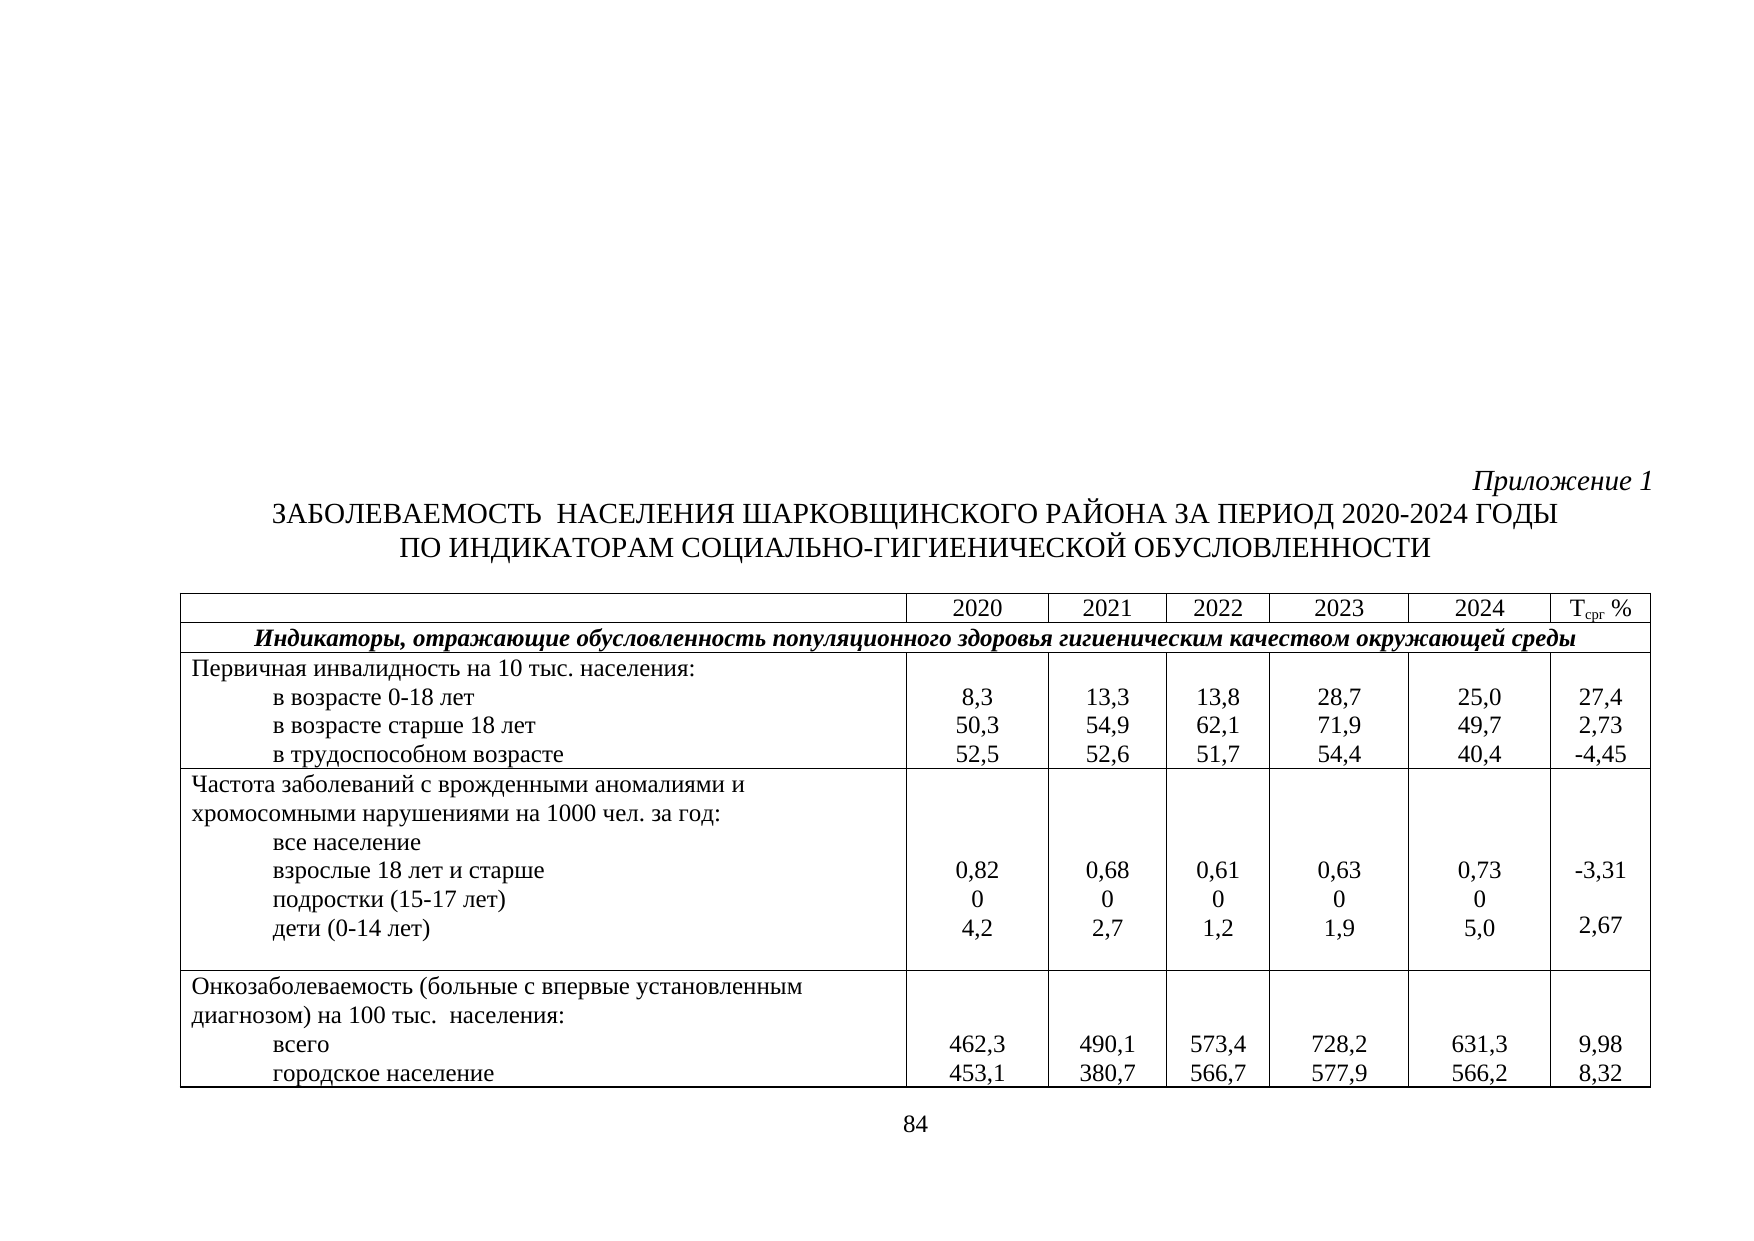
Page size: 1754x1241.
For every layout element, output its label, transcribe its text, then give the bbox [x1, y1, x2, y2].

table_header 2020 [907, 594, 1048, 622]
table_header 2022 [1167, 594, 1269, 622]
table_cell Частота заболеваний с врожденными аномалиями и хромосомными нарушениями на 1000 чел. за год: все население взрослые 18 лет и старше подростки (15-17 лет) дети (0-14 лет) [181, 769, 906, 970]
table_cell 0,61 0 1,2 [1167, 769, 1269, 970]
table_cell Индикаторы, отражающие обусловленность популяционного здоровья гигиеническим качеством окружающей среды [181, 623, 1650, 652]
table_cell Первичная инвалидность на 10 тыс. населения: в возрасте 0-18 лет в возрасте старше 18 лет в трудоспособном возрасте [181, 653, 906, 768]
table_cell -3,31 2,67 [1551, 769, 1650, 970]
table_cell 573,4 566,7 578,9 [1167, 971, 1269, 1086]
table_cell 27,4 2,73 -4,45 [1551, 653, 1650, 768]
table_cell 25,0 49,7 40,4 [1409, 653, 1550, 768]
table_header 2023 [1270, 594, 1408, 622]
text Приложение 1 [177, 463, 1653, 497]
table_cell 13,3 54,9 52,6 [1049, 653, 1166, 768]
table_cell 631,3 566,2 571,4 [1409, 971, 1550, 1086]
table_cell 0,68 0 2,7 [1049, 769, 1166, 970]
table_cell 0,63 0 1,9 [1270, 769, 1408, 970]
table_cell 728,2 577,9 855,9 [1270, 971, 1408, 1086]
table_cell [181, 971, 906, 1086]
table_cell 28,7 71,9 54,4 [1270, 653, 1408, 768]
table_cell 8,3 50,3 52,5 [907, 653, 1048, 768]
table_header 2021 [1049, 594, 1166, 622]
table_header 2024 [1409, 594, 1550, 622]
table_cell 0,82 0 4,2 [907, 769, 1048, 970]
table_cell 490,1 380,7 578,7 [1049, 971, 1166, 1086]
table_cell 13,8 62,1 51,7 [1167, 653, 1269, 768]
table_cell 462,3 453,1 469,5 [907, 971, 1048, 1086]
table_cell 9,98 8,32 7,87 [1551, 971, 1650, 1086]
table_cell 0,73 0 5,0 [1409, 769, 1550, 970]
text ПО ИНДИКАТОРАМ СОЦИАЛЬНО-ГИГИЕНИЧЕСКОЙ ОБУСЛОВЛЕННОСТИ [177, 530, 1653, 564]
table_header [181, 594, 906, 622]
table_header Тсрг % [1551, 594, 1650, 622]
text ЗАБОЛЕВАЕМОСТЬ НАСЕЛЕНИЯ ШАРКОВЩИНСКОГО РАЙОНА ЗА ПЕРИОД 2020-2024 ГОДЫ [177, 497, 1653, 530]
